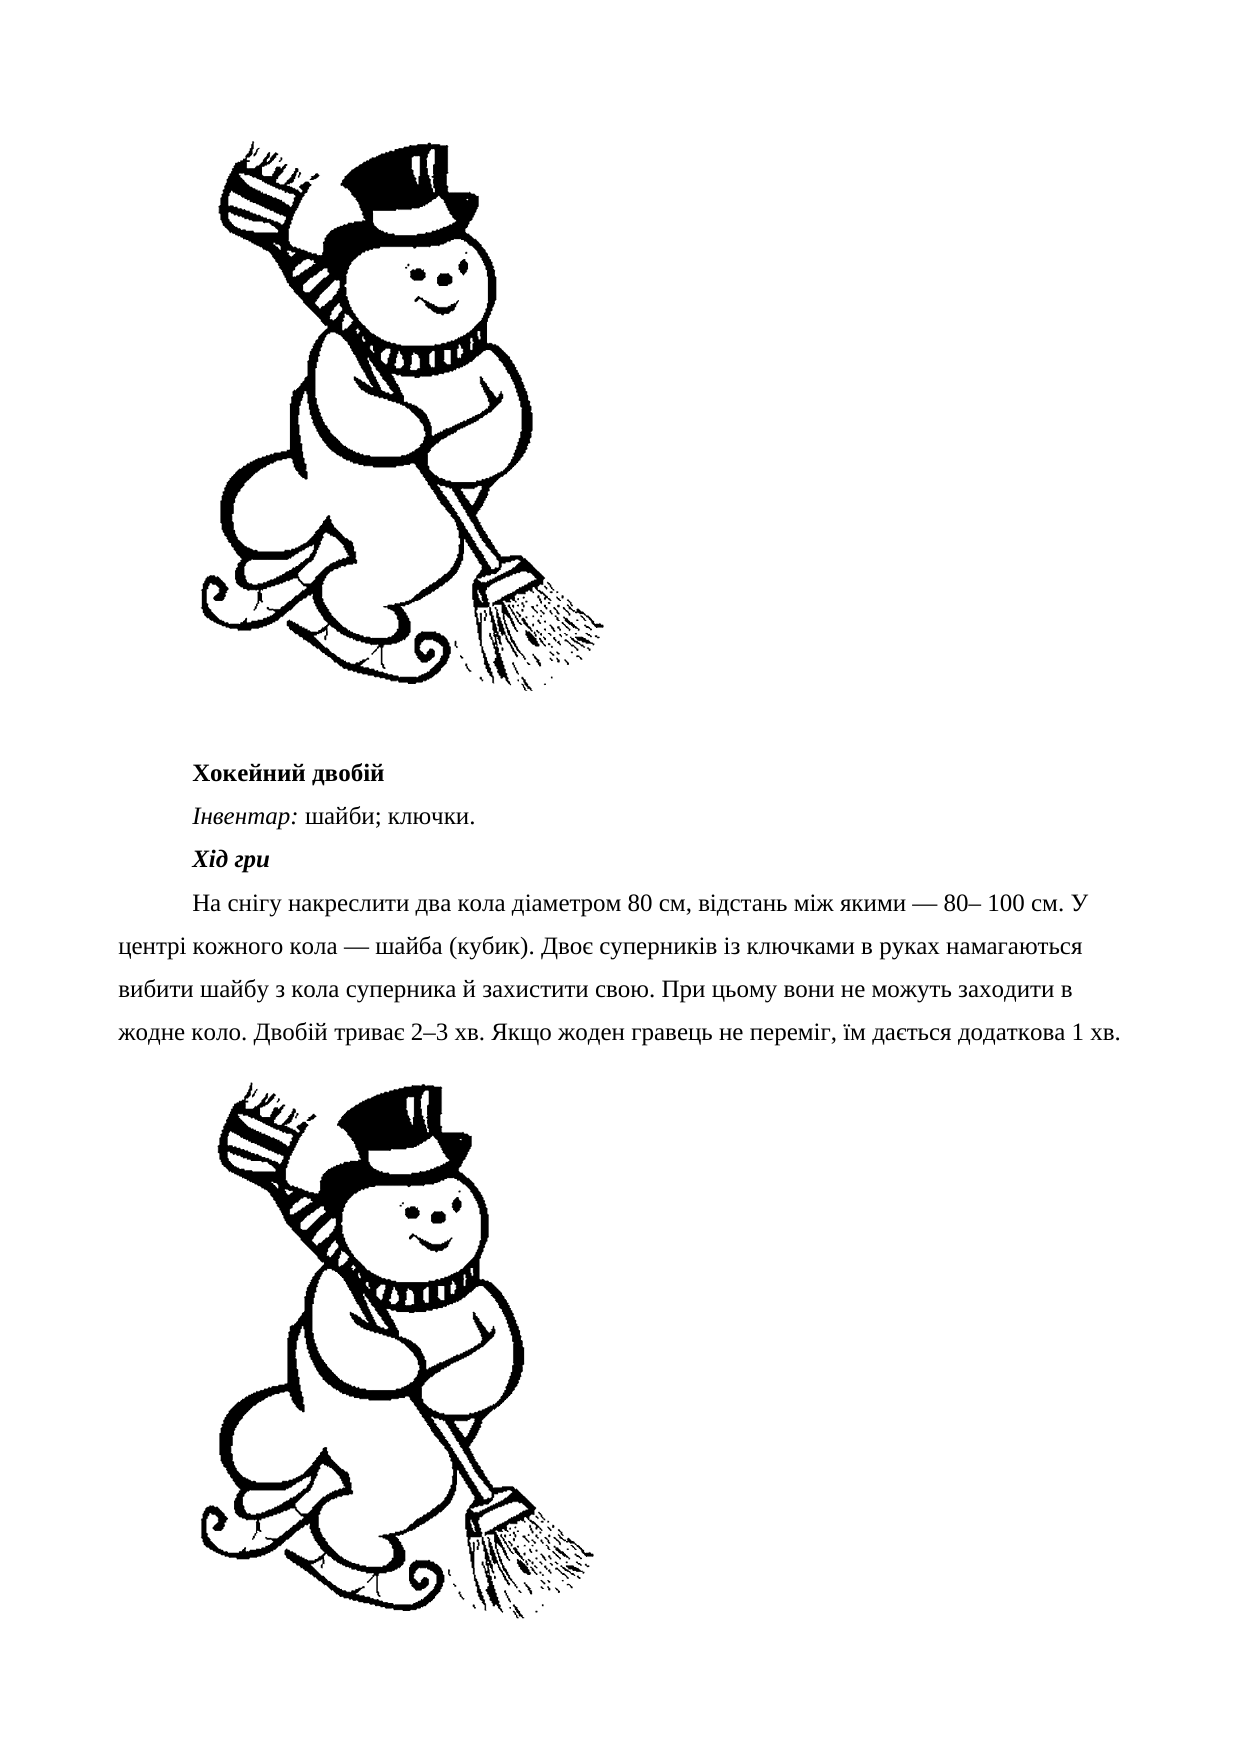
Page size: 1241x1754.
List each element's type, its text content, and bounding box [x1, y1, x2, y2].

text Хід гри [118, 844, 1122, 873]
text На снігу накреслити два кола діаметром 80 см, відстань між якими — 80– 100 см. У центрі кожного кола — шайба (кубик). Двоє суперників із ключками в руках намагаються вибити шайбу з кола суперника й захистити свою. При цьому вони не можуть заходити в жодне коло. Двобій триває 2–3 хв. Якщо жоден гравець не переміг, їм дається додаткова 1 хв. [118, 888, 1122, 1046]
text Інвентар: шайби; ключки. [118, 801, 1122, 830]
text Хокейний двобій [118, 758, 1122, 787]
